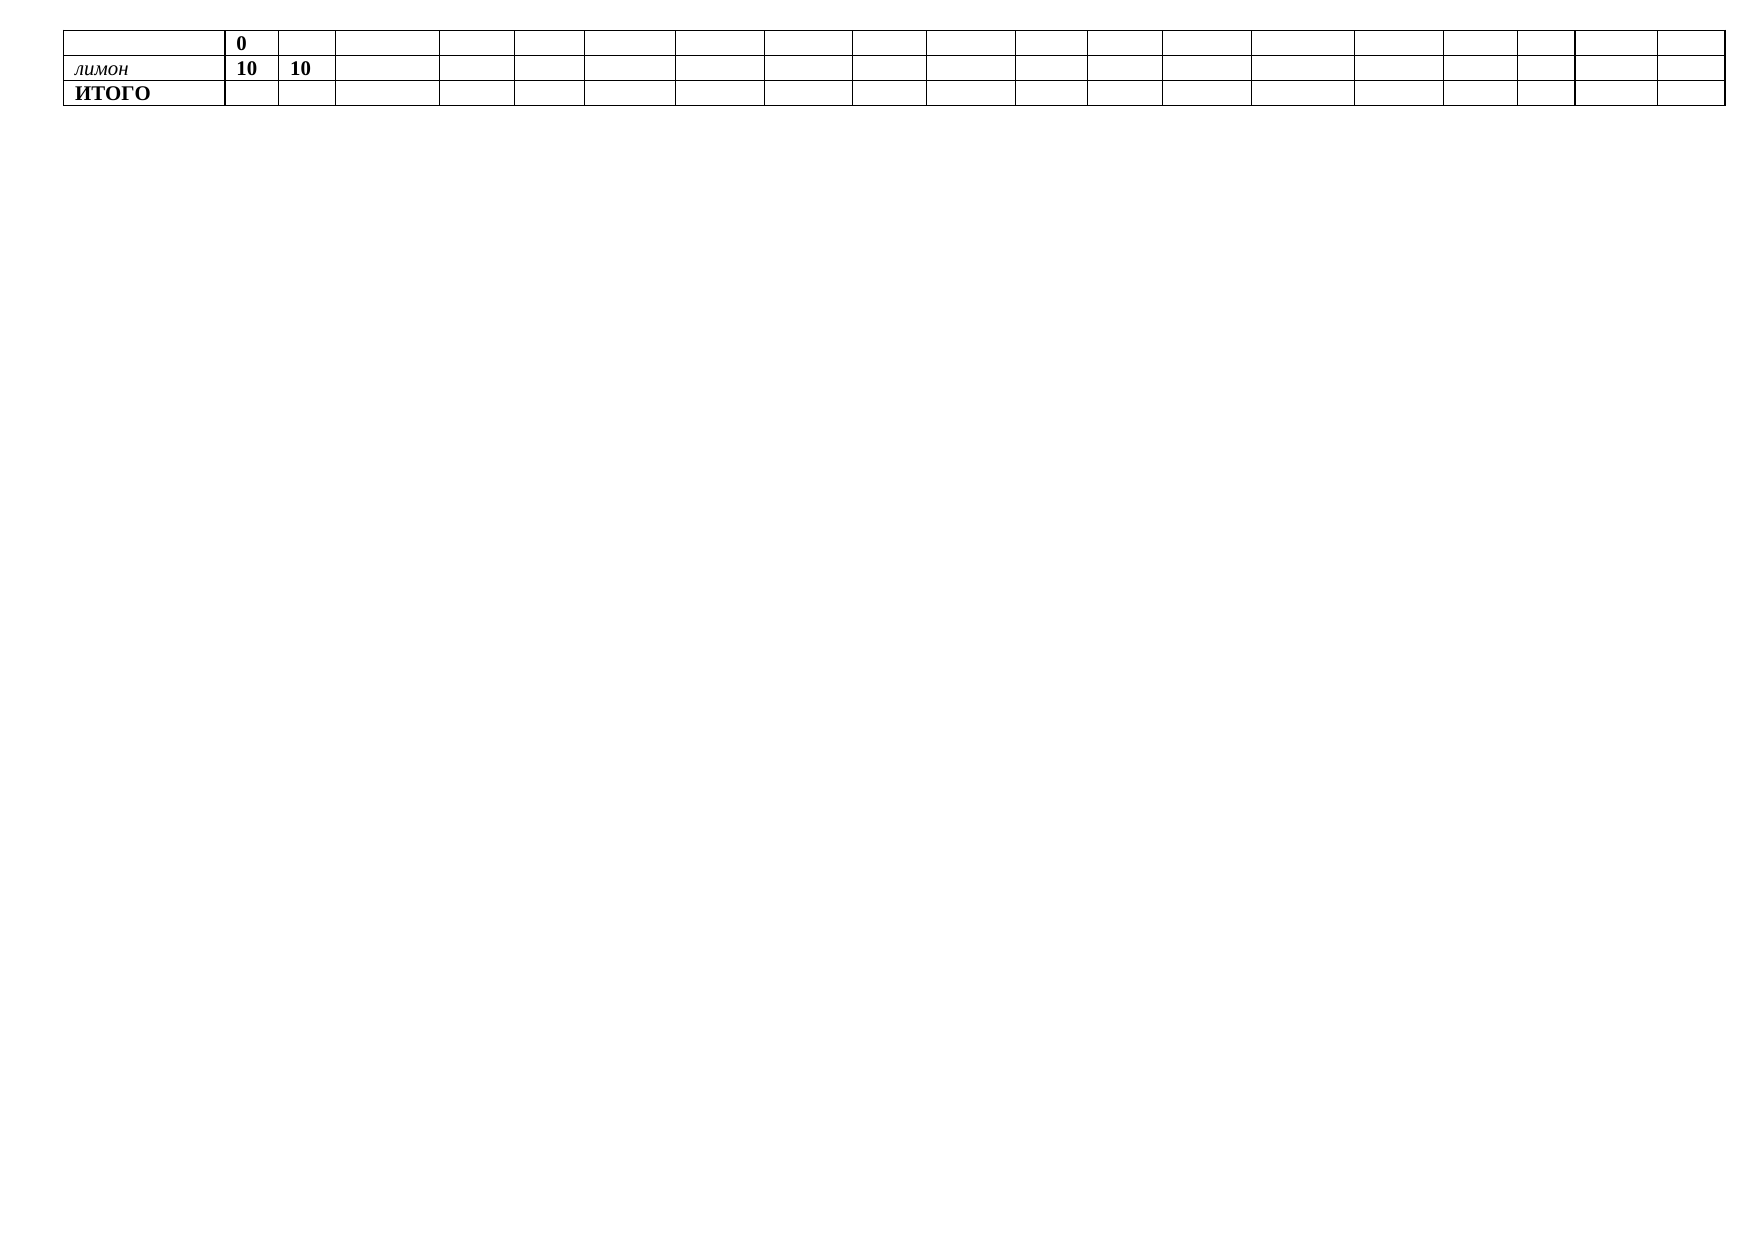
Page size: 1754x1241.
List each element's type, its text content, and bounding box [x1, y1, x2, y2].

table_cell [226, 81, 278, 105]
table_cell [1088, 81, 1162, 105]
table_cell [1355, 56, 1443, 80]
table_cell [927, 31, 1015, 55]
table_cell 10 [226, 56, 278, 80]
table_cell ИТОГО [64, 81, 224, 105]
table_cell [1355, 81, 1443, 105]
table_cell [765, 31, 852, 55]
table_cell [1444, 56, 1517, 80]
table_cell [515, 81, 584, 105]
table_cell [440, 31, 514, 55]
table_cell [1163, 81, 1251, 105]
table_cell [585, 31, 675, 55]
table_cell лимон [64, 56, 224, 80]
table_cell [765, 81, 852, 105]
table_cell [676, 31, 764, 55]
table_cell [1518, 81, 1574, 105]
table_cell [515, 31, 584, 55]
table_cell вода [64, 31, 224, 55]
table_cell [1088, 31, 1162, 55]
table_cell 100 [279, 31, 335, 55]
table_cell [1252, 81, 1354, 105]
table_cell [515, 56, 584, 80]
table_cell [853, 56, 926, 80]
table_cell [440, 81, 514, 105]
table_cell [853, 31, 926, 55]
table_cell [336, 56, 439, 80]
table_cell [927, 81, 1015, 105]
table_cell [676, 81, 764, 105]
table_cell [585, 56, 675, 80]
table_cell [1576, 81, 1657, 105]
table_cell [440, 56, 514, 80]
table_cell [853, 81, 926, 105]
table_cell [1163, 56, 1251, 80]
table_cell [1658, 81, 1724, 105]
table_cell [336, 81, 439, 105]
table_cell [1576, 56, 1657, 80]
table_cell [1252, 56, 1354, 80]
table_cell [927, 56, 1015, 80]
table_cell [1355, 31, 1443, 55]
table_cell [1444, 31, 1517, 55]
table_cell 10 [279, 56, 335, 80]
table_cell [765, 56, 852, 80]
table_cell [585, 81, 675, 105]
table_cell [336, 31, 439, 55]
table_cell [676, 56, 764, 80]
table_cell [1016, 56, 1087, 80]
table_cell [279, 81, 335, 105]
table_cell [1444, 81, 1517, 105]
table_cell [1658, 31, 1724, 55]
table_cell [1163, 31, 1251, 55]
table_cell 100 [226, 31, 278, 55]
table_cell [1576, 31, 1657, 55]
table_cell [1088, 56, 1162, 80]
table_cell [1252, 31, 1354, 55]
table_cell [1016, 31, 1087, 55]
table_cell [1518, 56, 1574, 80]
table_cell [1016, 81, 1087, 105]
table_cell [1518, 31, 1574, 55]
table_cell [1658, 56, 1724, 80]
